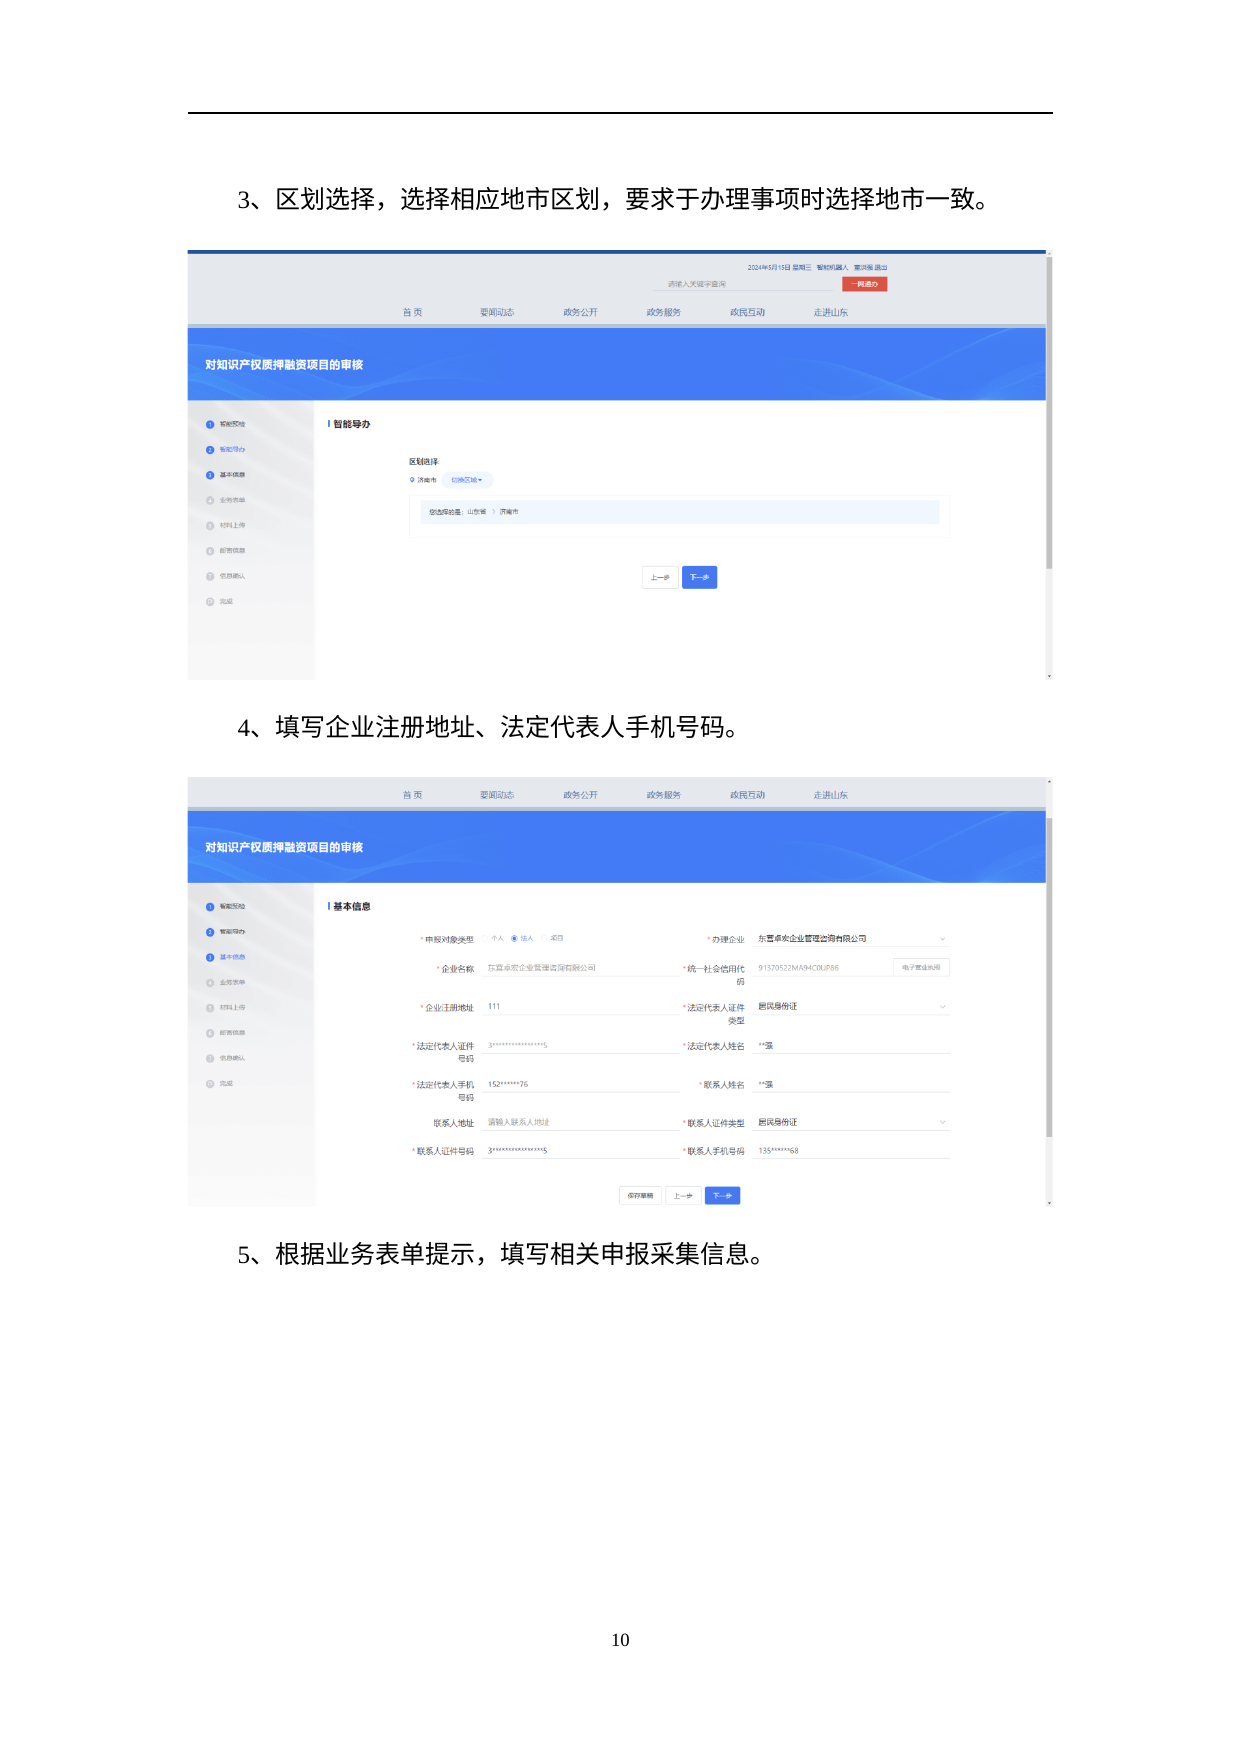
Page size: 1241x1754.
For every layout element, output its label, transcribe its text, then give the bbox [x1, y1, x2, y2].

text 5、根据业务表单提示，填写相关申报采集信息。 [187, 1219, 1053, 1287]
text 3、区划选择，选择相应地市区划，要求于办理事项时选择地市一致。 [187, 164, 1053, 232]
text 4、填写企业注册地址、法定代表人手机号码。 [187, 691, 1053, 759]
picture [187, 250, 1053, 680]
picture [187, 777, 1053, 1207]
